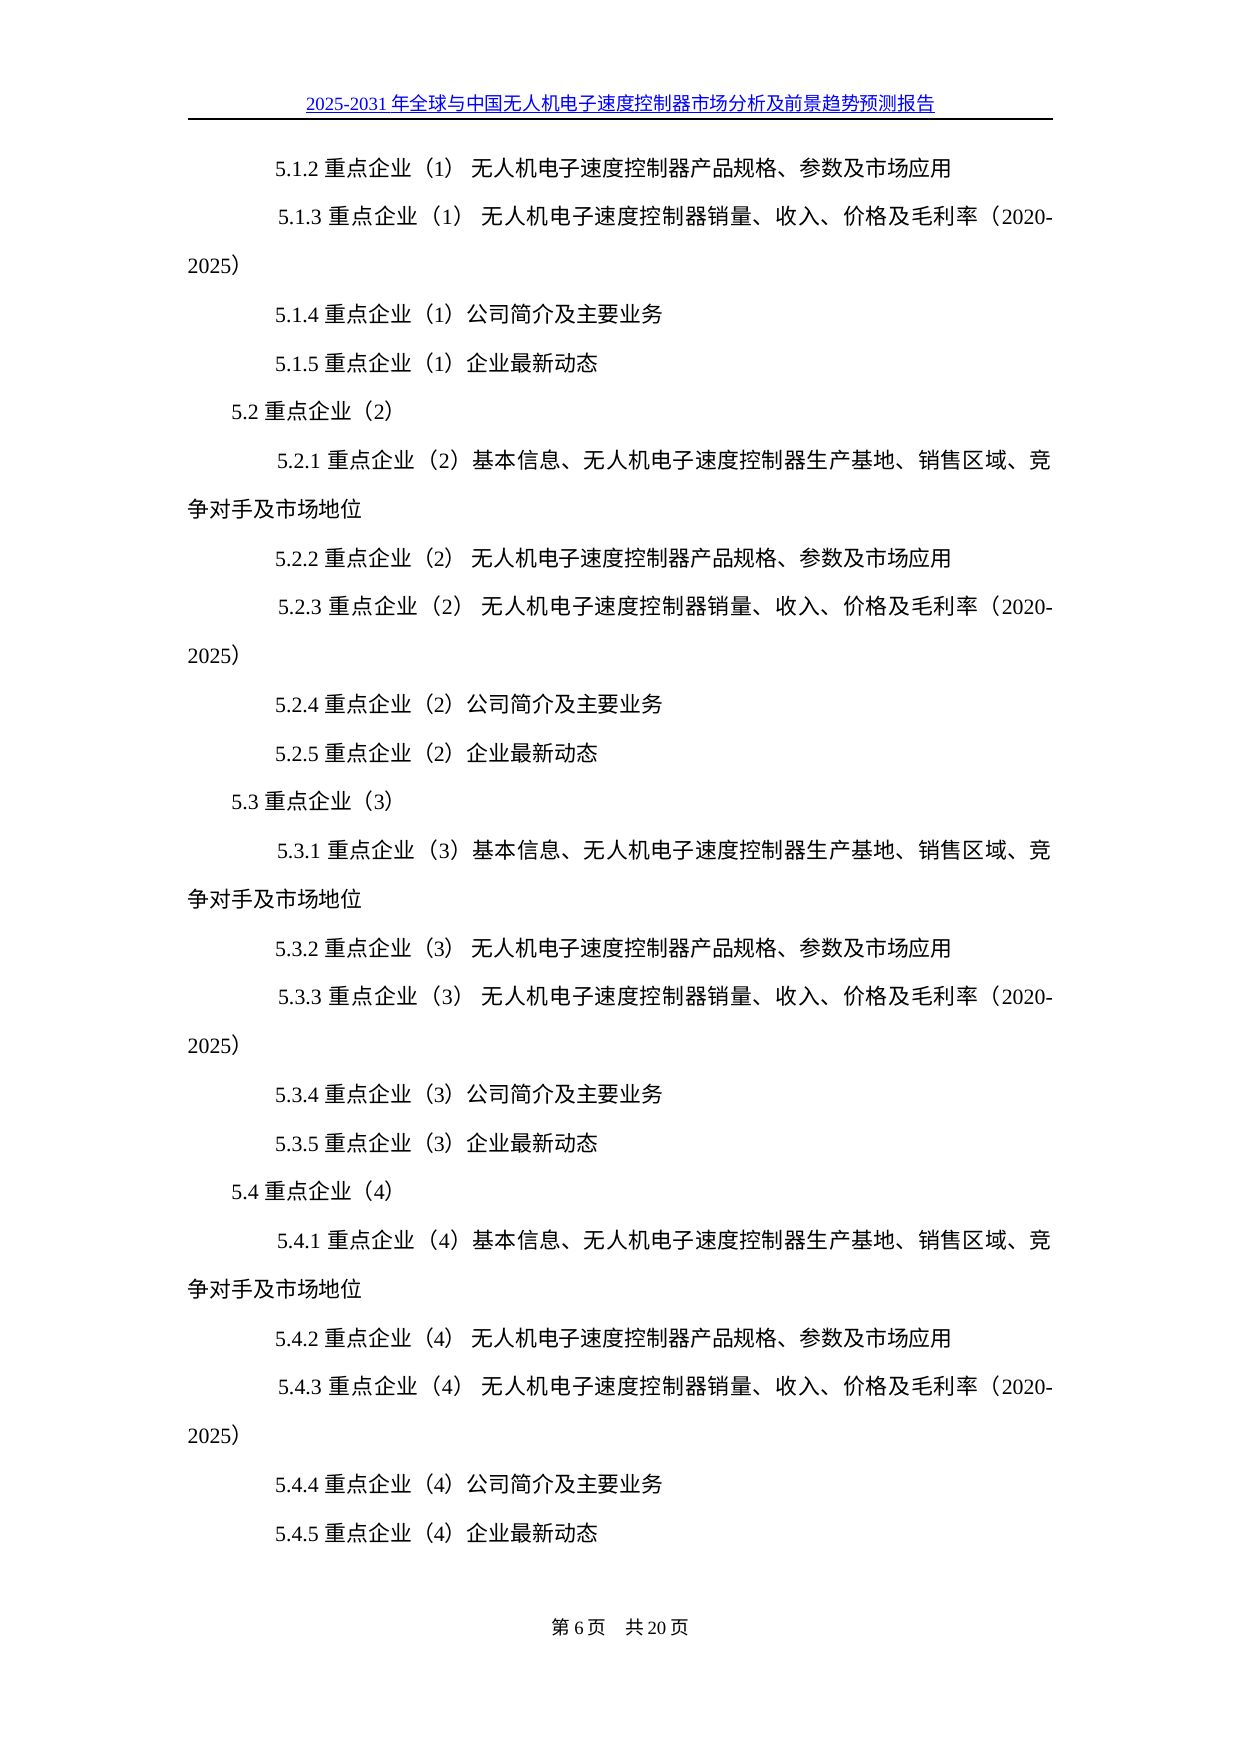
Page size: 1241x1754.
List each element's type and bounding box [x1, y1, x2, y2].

text [187, 150, 1053, 1548]
